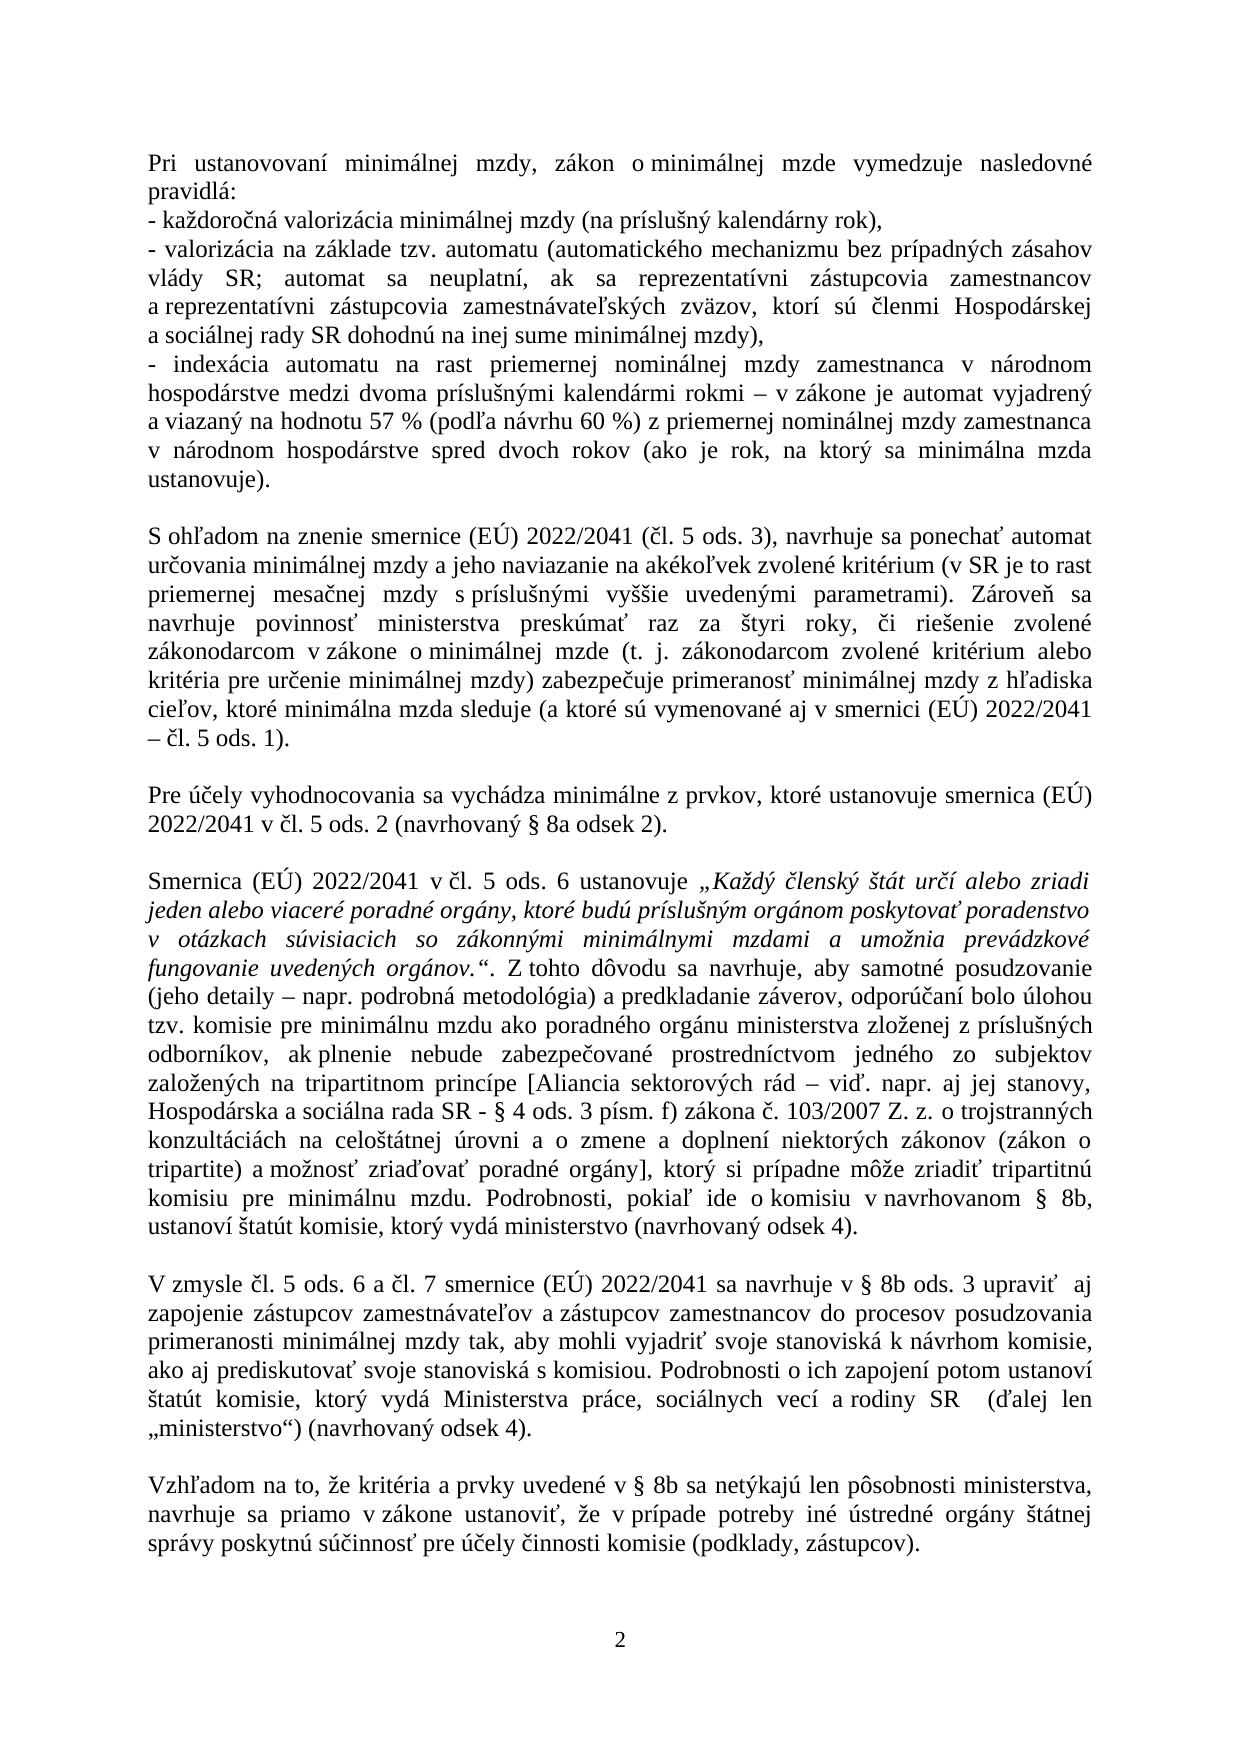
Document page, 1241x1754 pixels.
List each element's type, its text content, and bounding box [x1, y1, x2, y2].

text Pre účely vyhodnocovania sa vychádza minimálne z prvkov, ktoré ustanovuje smernica (EÚ) 2022/2041 v čl. 5 ods. 2 (navrhovaný § 8a odsek 2). [148, 780, 1093, 838]
text - valorizácia na základe tzv. automatu (automatického mechanizmu bez prípadných zásahov vlády SR; automat sa neuplatní, ak sa reprezentatívni zástupcovia zamestnancov a reprezentatívni zástupcovia zamestnávateľských zväzov, ktorí sú členmi Hospodárskej a sociálnej rady SR dohodnú na inej sume minimálnej mzdy), [148, 234, 1093, 349]
text Vzhľadom na to, že kritéria a prvky uvedené v § 8b sa netýkajú len pôsobnosti ministerstva, navrhuje sa priamo v zákone ustanoviť, že v prípade potreby iné ústredné orgány štátnej správy poskytnú súčinnosť pre účely činnosti komisie (podklady, zástupcov). [148, 1470, 1093, 1556]
text S ohľadom na znenie smernice (EÚ) 2022/2041 (čl. 5 ods. 3), navrhuje sa ponechať automat určovania minimálnej mzdy a jeho naviazanie na akékoľvek zvolené kritérium (v SR je to rast priemernej mesačnej mzdy s príslušnými vyššie uvedenými parametrami). Zároveň sa navrhuje povinnosť ministerstva preskúmať raz za štyri roky, či riešenie zvolené zákonodarcom v zákone o minimálnej mzde (t. j. zákonodarcom zvolené kritérium alebo kritéria pre určenie minimálnej mzdy) zabezpečuje primeranosť minimálnej mzdy z hľadiska cieľov, ktoré minimálna mzda sleduje (a ktoré sú vymenované aj v smernici (EÚ) 2022/2041 – čl. 5 ods. 1). [148, 521, 1093, 751]
text - indexácia automatu na rast priemernej nominálnej mzdy zamestnanca v národnom hospodárstve medzi dvoma príslušnými kalendármi rokmi – v zákone je automat vyjadrený a viazaný na hodnotu 57 % (podľa návrhu 60 %) z priemernej nominálnej mzdy zamestnanca v národnom hospodárstve spred dvoch rokov (ako je rok, na ktorý sa minimálna mzda ustanovuje). [148, 349, 1093, 493]
text Smernica (EÚ) 2022/2041 v čl. 5 ods. 6 ustanovuje „Každý členský štát určí alebo zriadi jeden alebo viaceré poradné orgány, ktoré budú príslušným orgánom poskytovať poradenstvo v otázkach súvisiacich so zákonnými minimálnymi mzdami a umožnia prevádzkové fungovanie uvedených orgánov.“. Z tohto dôvodu sa navrhuje, aby samotné posudzovanie (jeho detaily – napr. podrobná metodológia) a predkladanie záverov, odporúčaní bolo úlohou tzv. komisie pre minimálnu mzdu ako poradného orgánu ministerstva zloženej z príslušných odborníkov, ak plnenie nebude zabezpečované prostredníctvom jedného zo subjektov založených na tripartitnom princípe [Aliancia sektorových rád – viď. napr. aj jej stanovy, Hospodárska a sociálna rada SR - § 4 ods. 3 písm. f) zákona č. 103/2007 Z. z. o trojstranných konzultáciách na celoštátnej úrovni a o zmene a doplnení niektorých zákonov (zákon o tripartite) a možnosť zriaďovať poradné orgány], ktorý si prípadne môže zriadiť tripartitnú komisiu pre minimálnu mzdu. Podrobnosti, pokiaľ ide o komisiu v navrhovanom § 8b, ustanoví štatút komisie, ktorý vydá ministerstvo (navrhovaný odsek 4). [148, 866, 1093, 1240]
text Pri ustanovovaní minimálnej mzdy, zákon o minimálnej mzde vymedzuje nasledovné pravidlá: [148, 148, 1093, 205]
text - každoročná valorizácia minimálnej mzdy (na príslušný kalendárny rok), [148, 205, 1093, 234]
text V zmysle čl. 5 ods. 6 a čl. 7 smernice (EÚ) 2022/2041 sa navrhuje v § 8b ods. 3 upraviť aj zapojenie zástupcov zamestnávateľov a zástupcov zamestnancov do procesov posudzovania primeranosti minimálnej mzdy tak, aby mohli vyjadriť svoje stanoviská k návrhom komisie, ako aj prediskutovať svoje stanoviská s komisiou. Podrobnosti o ich zapojení potom ustanoví štatút komisie, ktorý vydá Ministerstva práce, sociálnych vecí a rodiny SR (ďalej len „ministerstvo“) (navrhovaný odsek 4). [148, 1269, 1093, 1441]
